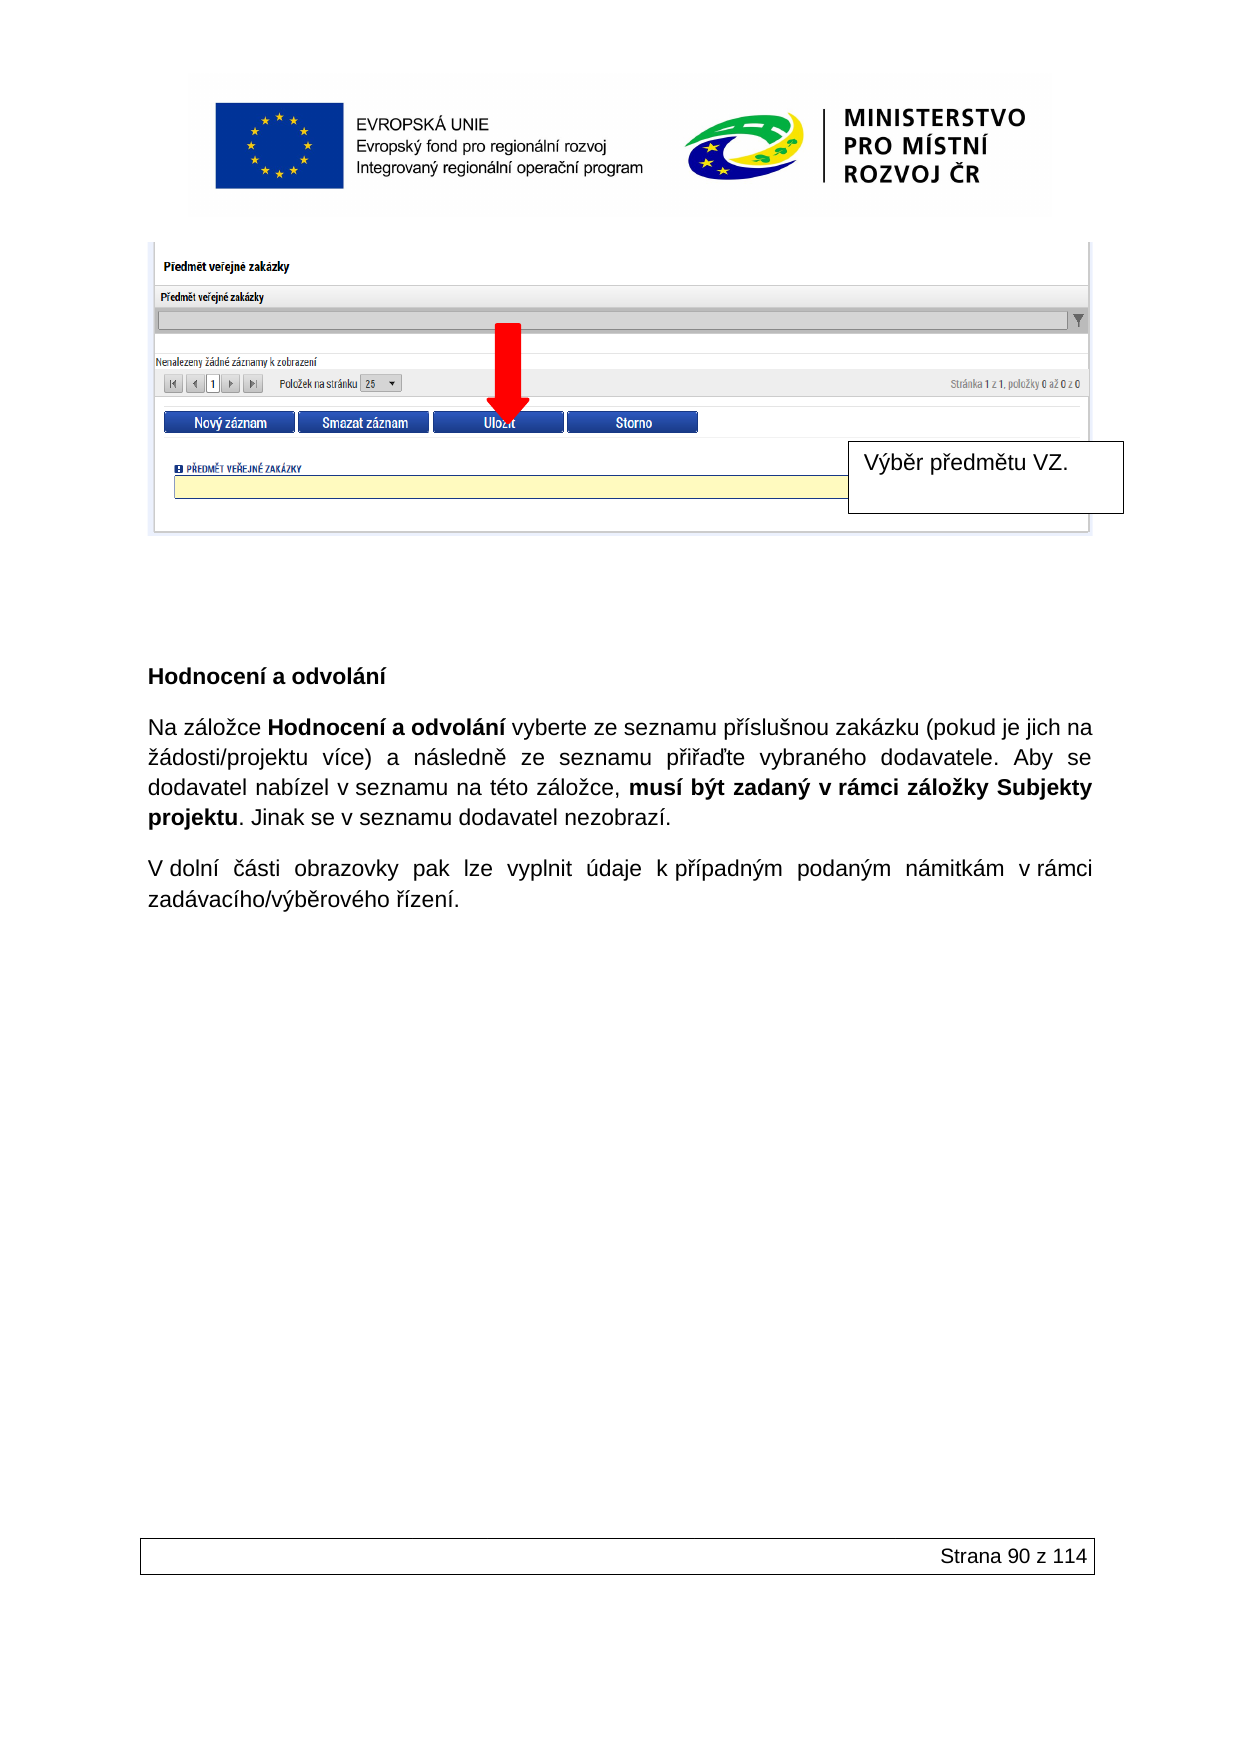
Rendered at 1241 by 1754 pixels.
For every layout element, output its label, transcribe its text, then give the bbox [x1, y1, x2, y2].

text V dolní části obrazovky pak lze vyplnit údaje k případným podaným námitkám v rámci zadávacího/výběrového řízení. [148, 855, 1093, 912]
picture [187, 73, 1053, 217]
text Hodnocení a odvolání [148, 663, 1093, 689]
text Na záložce Hodnocení a odvolání vyberte ze seznamu příslušnou zakázku (pokud je jich na žádosti/projektu více) a následně ze seznamu přiřaďte vybraného dodavatele. Aby se dodavatel nabízel v seznamu na této záložce, musí být zadaný v rámci záložky Subjekty projektu. Jinak se v seznamu dodavatel nezobrazí. [148, 714, 1093, 831]
picture [147, 242, 1093, 536]
